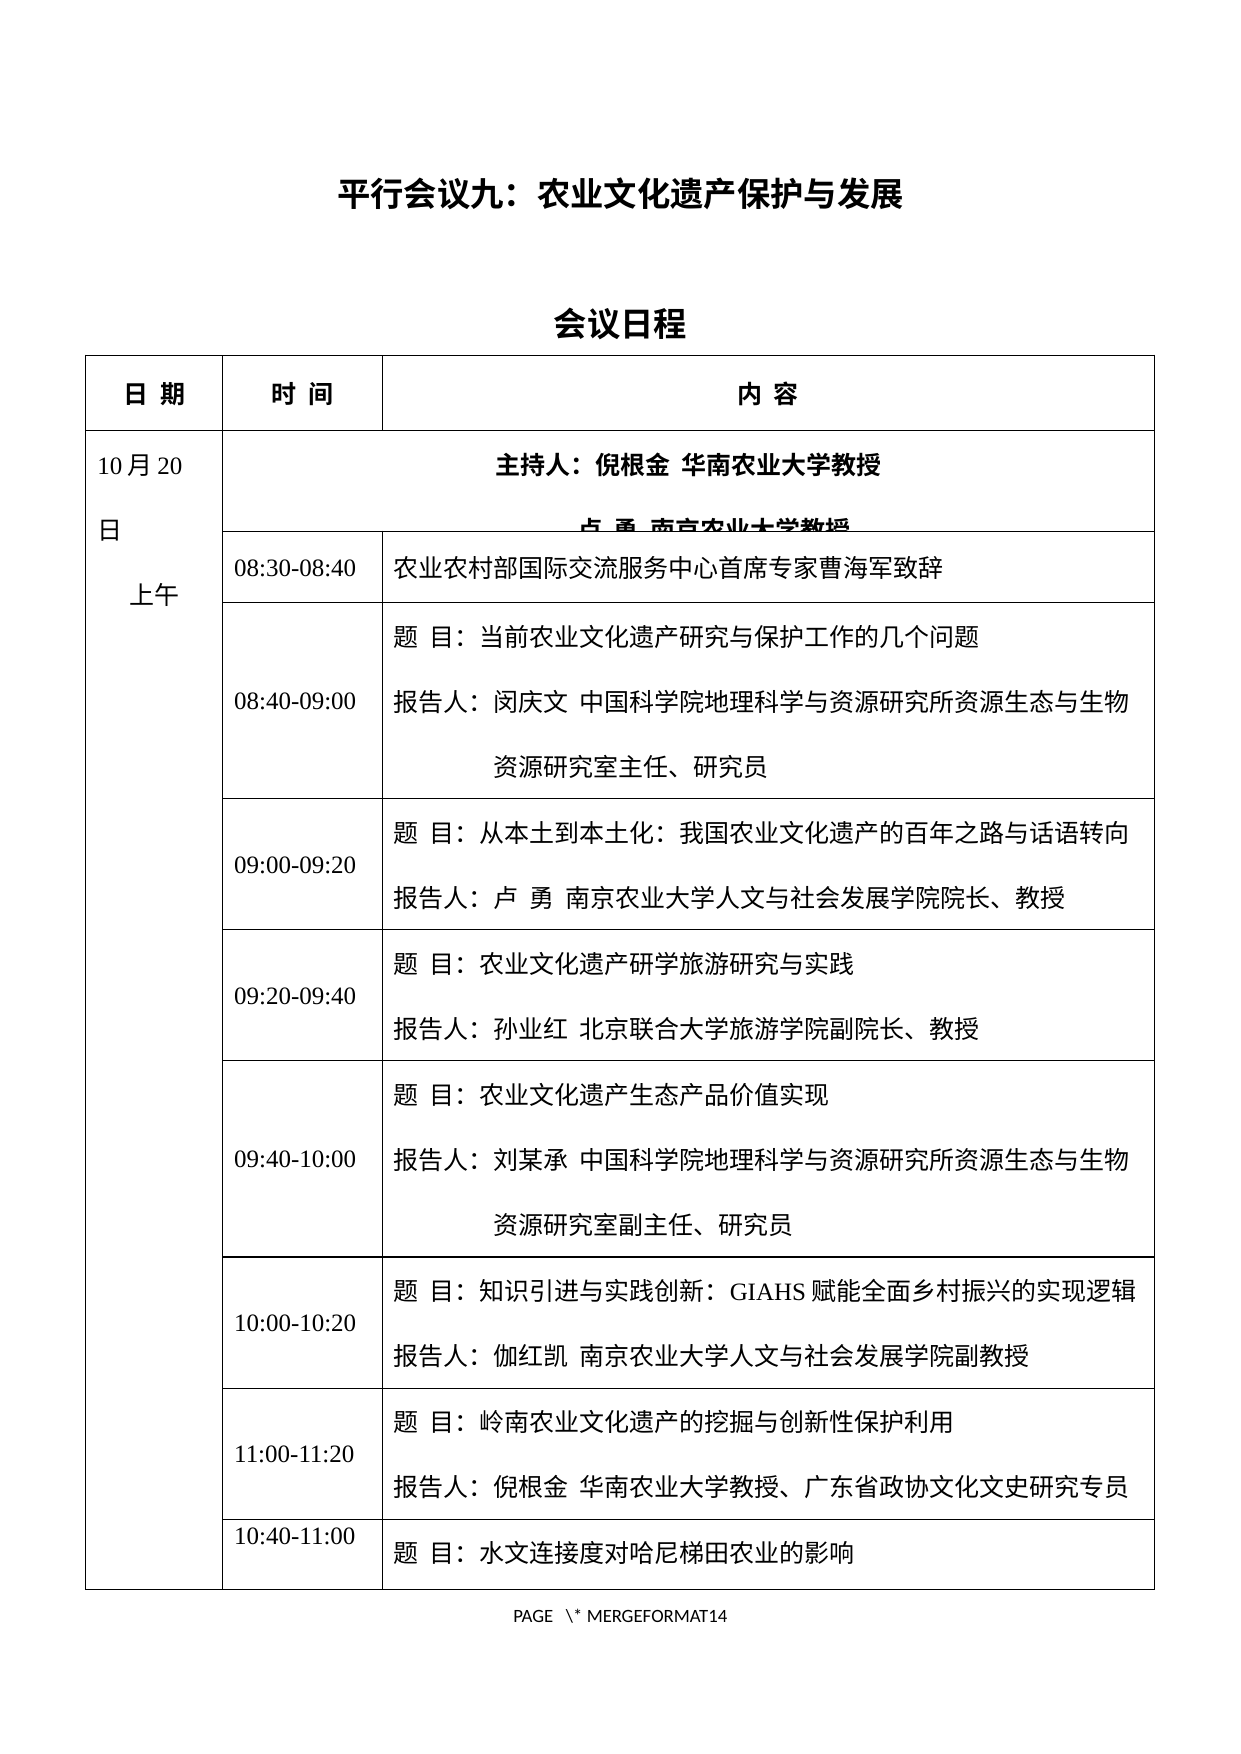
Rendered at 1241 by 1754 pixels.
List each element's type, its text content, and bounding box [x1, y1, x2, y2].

table_cell 题 目：从本土到本土化：我国农业文化遗产的百年之路与话语转向 报告人：卢 勇 南京农业大学人文与社会发展学院院长、教授 [383, 799, 1154, 929]
table_header 内 容 [383, 356, 1154, 430]
table_cell 题 目：农业文化遗产生态产品价值实现 报告人：刘某承 中国科学院地理科学与资源研究所资源生态与生物资源研究室副主任、研究员 [383, 1061, 1154, 1256]
table_header 时 间 [223, 356, 382, 430]
table_cell 09:00-09:20 [223, 799, 382, 929]
table_cell 08:40-09:00 [223, 603, 382, 798]
table_cell 题 目：知识引进与实践创新：GIAHS赋能全面乡村振兴的实现逻辑 报告人：伽红凯 南京农业大学人文与社会发展学院副教授 [383, 1258, 1154, 1387]
table_header 日 期 [86, 356, 222, 430]
text 会议日程 [187, 289, 1053, 354]
table_cell 题 目：当前农业文化遗产研究与保护工作的几个问题 报告人：闵庆文 中国科学院地理科学与资源研究所资源生态与生物资源研究室主任、研究员 [383, 603, 1154, 798]
table_cell 09:40-10:00 [223, 1061, 382, 1256]
table_cell 11:00-11:20 [223, 1389, 382, 1518]
table_cell 农业农村部国际交流服务中心首席专家曹海军致辞 [383, 532, 1154, 602]
table_cell 主持人：倪根金 华南农业大学教授 卢 勇 南京农业大学教授 [223, 431, 1154, 531]
table_cell 08:30-08:40 [223, 532, 382, 602]
table_cell 题 目：岭南农业文化遗产的挖掘与创新性保护利用 报告人：倪根金 华南农业大学教授、广东省政协文化文史研究专员 [383, 1389, 1154, 1518]
table_cell 10月20日 上午 [86, 431, 222, 1588]
table_cell 题 目：农业文化遗产研学旅游研究与实践 报告人：孙业红 北京联合大学旅游学院副院长、教授 [383, 930, 1154, 1060]
table_cell 10:40-11:00 [223, 1520, 382, 1588]
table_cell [383, 1520, 1154, 1588]
table_cell 10:00-10:20 [223, 1258, 382, 1387]
table_cell 09:20-09:40 [223, 930, 382, 1060]
text 平行会议九：农业文化遗产保护与发展 [187, 159, 1053, 224]
